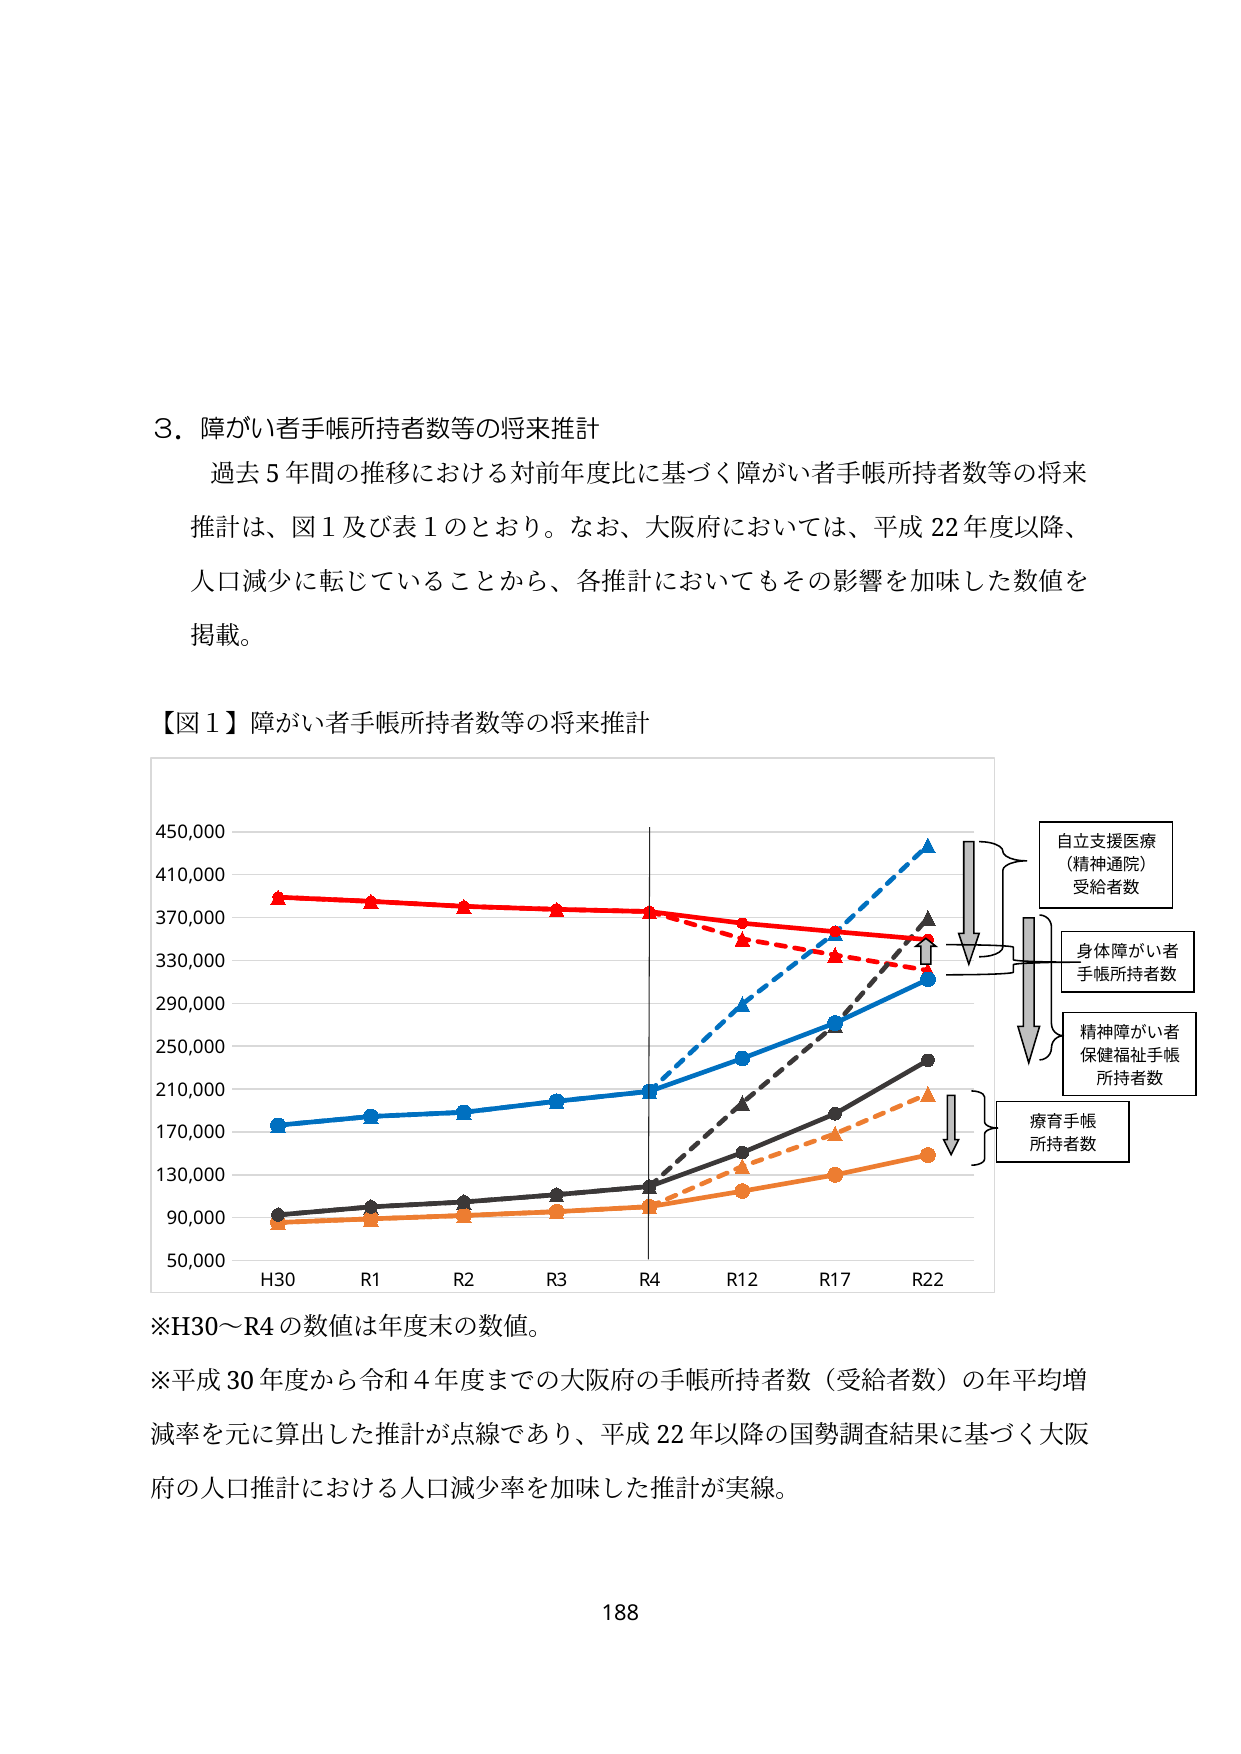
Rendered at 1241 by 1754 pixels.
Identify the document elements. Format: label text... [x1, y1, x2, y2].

text ３．障がい者手帳所持者数等の将来推計 [150, 416, 1090, 441]
text 過去5年間の推移における対前年度比に基づく障がい者手帳所持者数等の将来推計は、図１及び表１のとおり。なお、大阪府においては、平成22年度以降、人口減少に転じていることから、各推計においてもその影響を加味した数値を掲載。 [190, 454, 1090, 652]
text 【図１】障がい者手帳所持者数等の将来推計 [150, 703, 1090, 739]
text ※平成30年度から令和４年度までの大阪府の手帳所持者数（受給者数）の年平均増減率を元に算出した推計が点線であり、平成22年以降の国勢調査結果に基づく大阪府の人口推計における人口減少率を加味した推計が実線。 [150, 1361, 1090, 1504]
text ※H30～R4の数値は年度末の数値。 [150, 1307, 1090, 1343]
